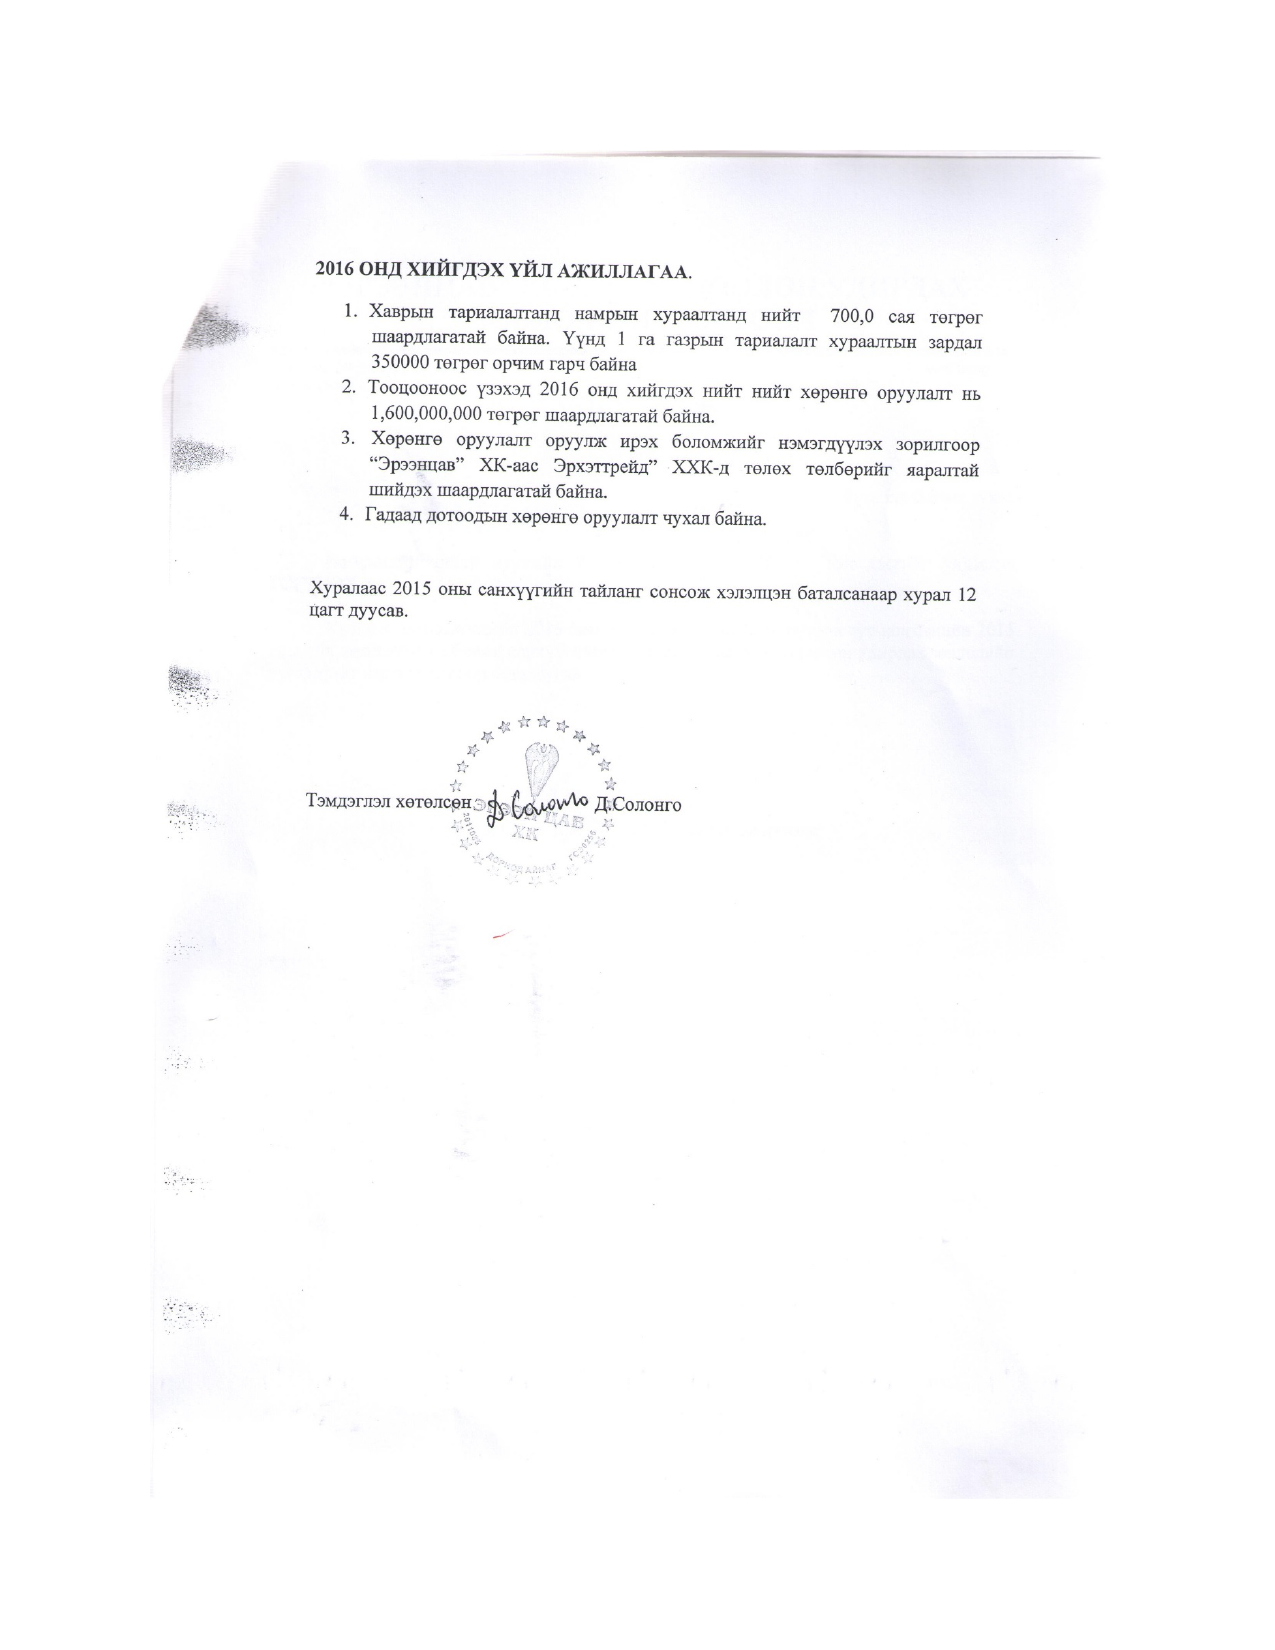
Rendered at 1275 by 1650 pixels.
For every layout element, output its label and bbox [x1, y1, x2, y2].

picture [150, 150, 1122, 1499]
